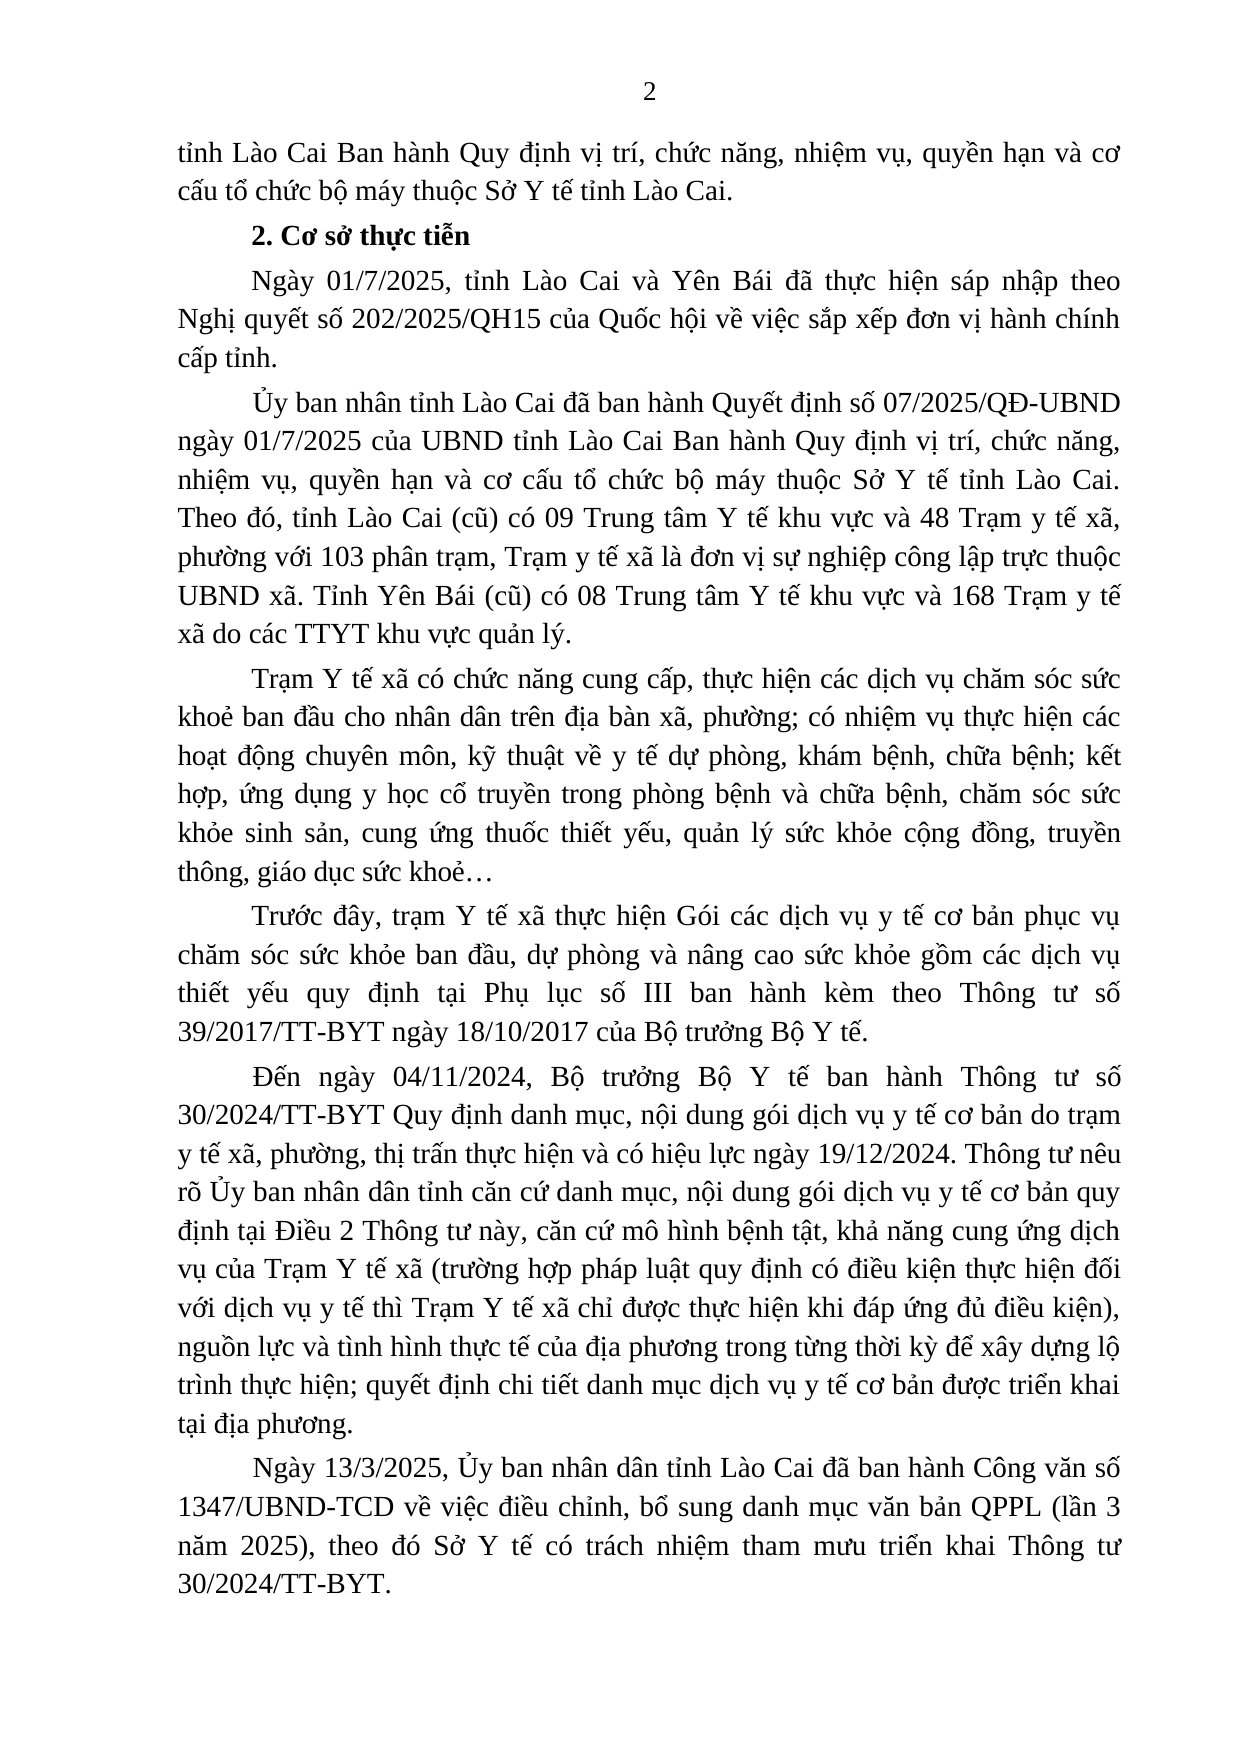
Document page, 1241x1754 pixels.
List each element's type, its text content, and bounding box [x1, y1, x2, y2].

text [177, 135, 1122, 207]
text Ủy ban nhân tỉnh Lào Cai đã ban hành Quyết định số 07/2025/QĐ-UBND ngày 01/7/2025 của UBND tỉnh Lào Cai Ban hành Quy định vị trí, chức năng, nhiệm vụ, quyền hạn và cơ cấu tổ chức bộ máy thuộc Sở Y tế tỉnh Lào Cai. Theo đó, tỉnh Lào Cai (cũ) có 09 Trung tâm Y tế khu vực và 48 Trạm y tế xã, phường với 103 phân trạm, Trạm y tế xã là đơn vị sự nghiệp công lập trực thuộc UBND xã. Tỉnh Yên Bái (cũ) có 08 Trung tâm Y tế khu vực và 168 Trạm y tế xã do các TTYT khu vực quản lý. [177, 385, 1122, 650]
text Đến ngày 04/11/2024, Bộ trưởng Bộ Y tế ban hành Thông tư số 30/2024/TT-BYT Quy định danh mục, nội dung gói dịch vụ y tế cơ bản do trạm y tế xã, phường, thị trấn thực hiện và có hiệu lực ngày 19/12/2024. Thông tư nêu rõ Ủy ban nhân dân tỉnh căn cứ danh mục, nội dung gói dịch vụ y tế cơ bản quy định tại Điều 2 Thông tư này, căn cứ mô hình bệnh tật, khả năng cung ứng dịch vụ của Trạm Y tế xã (trường hợp pháp luật quy định có điều kiện thực hiện đối với dịch vụ y tế thì Trạm Y tế xã chỉ được thực hiện khi đáp ứng đủ điều kiện), nguồn lực và tình hình thực tế của địa phương trong từng thời kỳ để xây dựng lộ trình thực hiện; quyết định chi tiết danh mục dịch vụ y tế cơ bản được triển khai tại địa phương. [177, 1059, 1122, 1439]
text 2. Cơ sở thực tiễn [177, 218, 1122, 252]
text Trước đây, trạm Y tế xã thực hiện Gói các dịch vụ y tế cơ bản phục vụ chăm sóc sức khỏe ban đầu, dự phòng và nâng cao sức khỏe gồm các dịch vụ thiết yếu quy định tại Phụ lục số III ban hành kèm theo Thông tư số 39/2017/TT-BYT ngày 18/10/2017 của Bộ trưởng Bộ Y tế. [177, 898, 1122, 1048]
text Ngày 01/7/2025, tỉnh Lào Cai và Yên Bái đã thực hiện sáp nhập theo Nghị quyết số 202/2025/QH15 của Quốc hội về việc sắp xếp đơn vị hành chính cấp tỉnh. [177, 263, 1122, 374]
text Ngày 13/3/2025, Ủy ban nhân dân tỉnh Lào Cai đã ban hành Công văn số 1347/UBND-TCD về việc điều chỉnh, bổ sung danh mục văn bản QPPL (lần 3 năm 2025), theo đó Sở Y tế có trách nhiệm tham mưu triển khai Thông tư 30/2024/TT-BYT. [177, 1451, 1122, 1600]
text Trạm Y tế xã có chức năng cung cấp, thực hiện các dịch vụ chăm sóc sức khoẻ ban đầu cho nhân dân trên địa bàn xã, phường; có nhiệm vụ thực hiện các hoạt động chuyên môn, kỹ thuật về y tế dự phòng, khám bệnh, chữa bệnh; kết hợp, ứng dụng y học cổ truyền trong phòng bệnh và chữa bệnh, chăm sóc sức khỏe sinh sản, cung ứng thuốc thiết yếu, quản lý sức khỏe cộng đồng, truyền thông, giáo dục sức khoẻ… [177, 661, 1122, 887]
